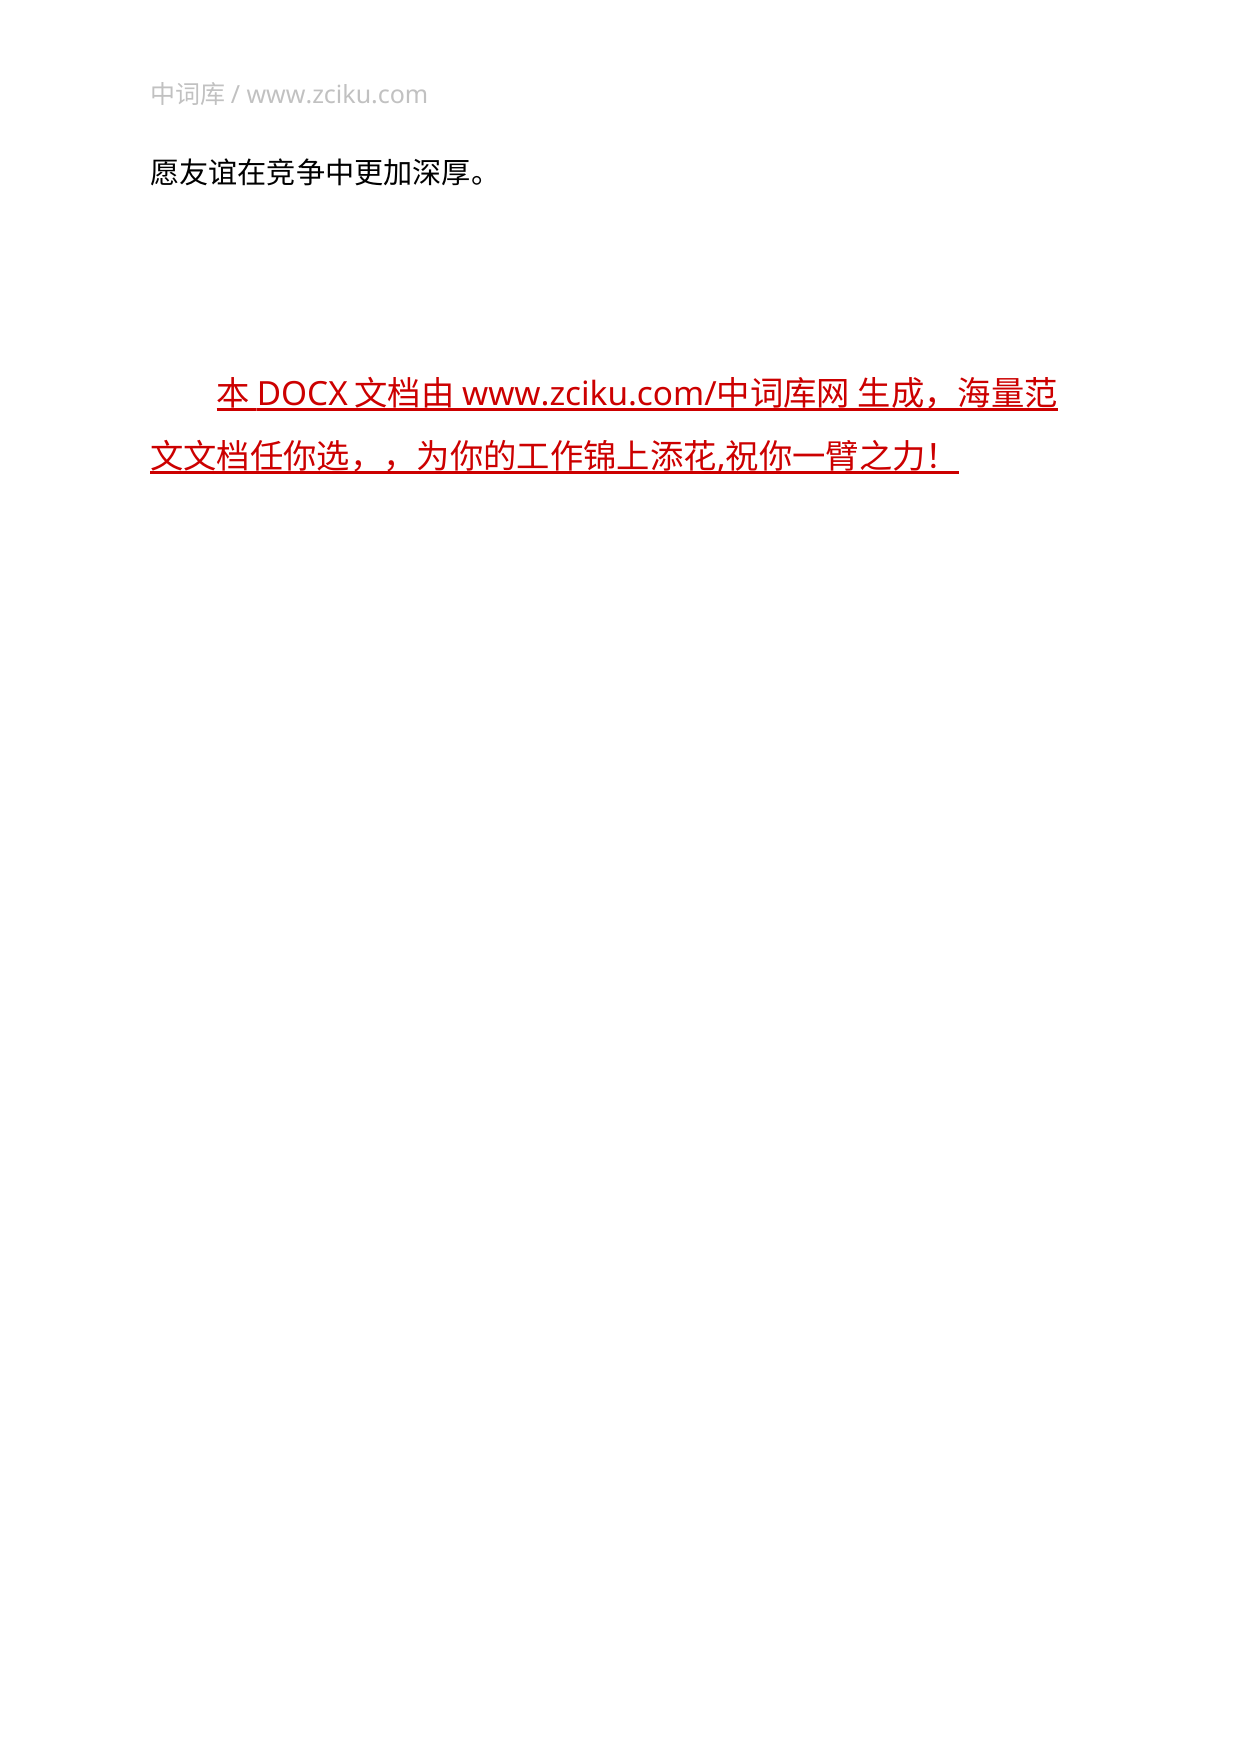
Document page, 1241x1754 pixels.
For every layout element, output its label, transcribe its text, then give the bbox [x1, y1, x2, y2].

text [150, 150, 1090, 192]
text 本DOCX文档由 www.zciku.com/中词库网 生成，海量范文文档任你选，，为你的工作锦上添花,祝你一臂之力！ [150, 367, 1090, 478]
